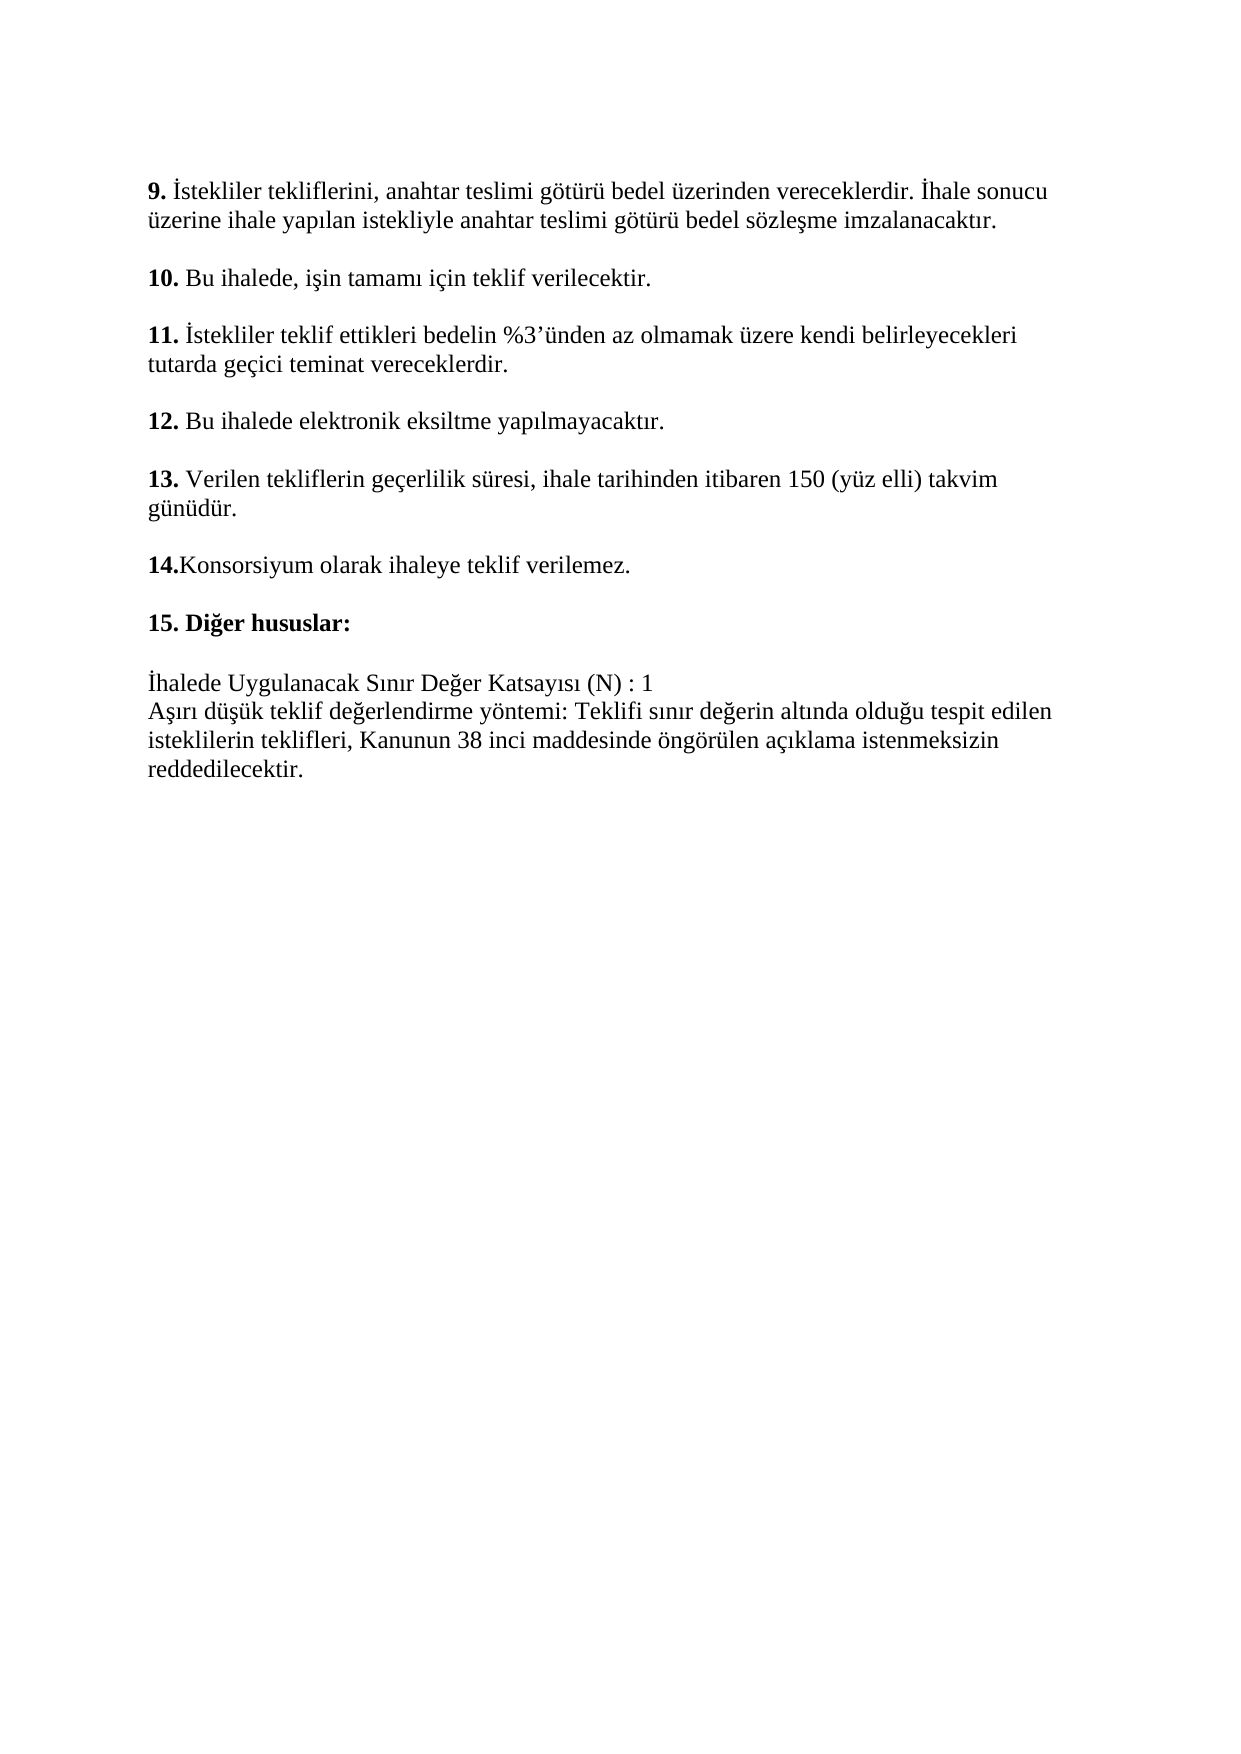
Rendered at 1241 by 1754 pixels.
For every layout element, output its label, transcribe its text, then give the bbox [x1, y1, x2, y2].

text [148, 148, 1093, 636]
text İhalede Uygulanacak Sınır Değer Katsayısı (N) : 1 Aşırı düşük teklif değerlendirme yöntemi: Teklifi sınır değerin altında olduğu tespit edilen isteklilerin teklifleri, Kanunun 38 inci maddesinde öngörülen açıklama istenmeksizin reddedilecektir. [148, 668, 1093, 783]
